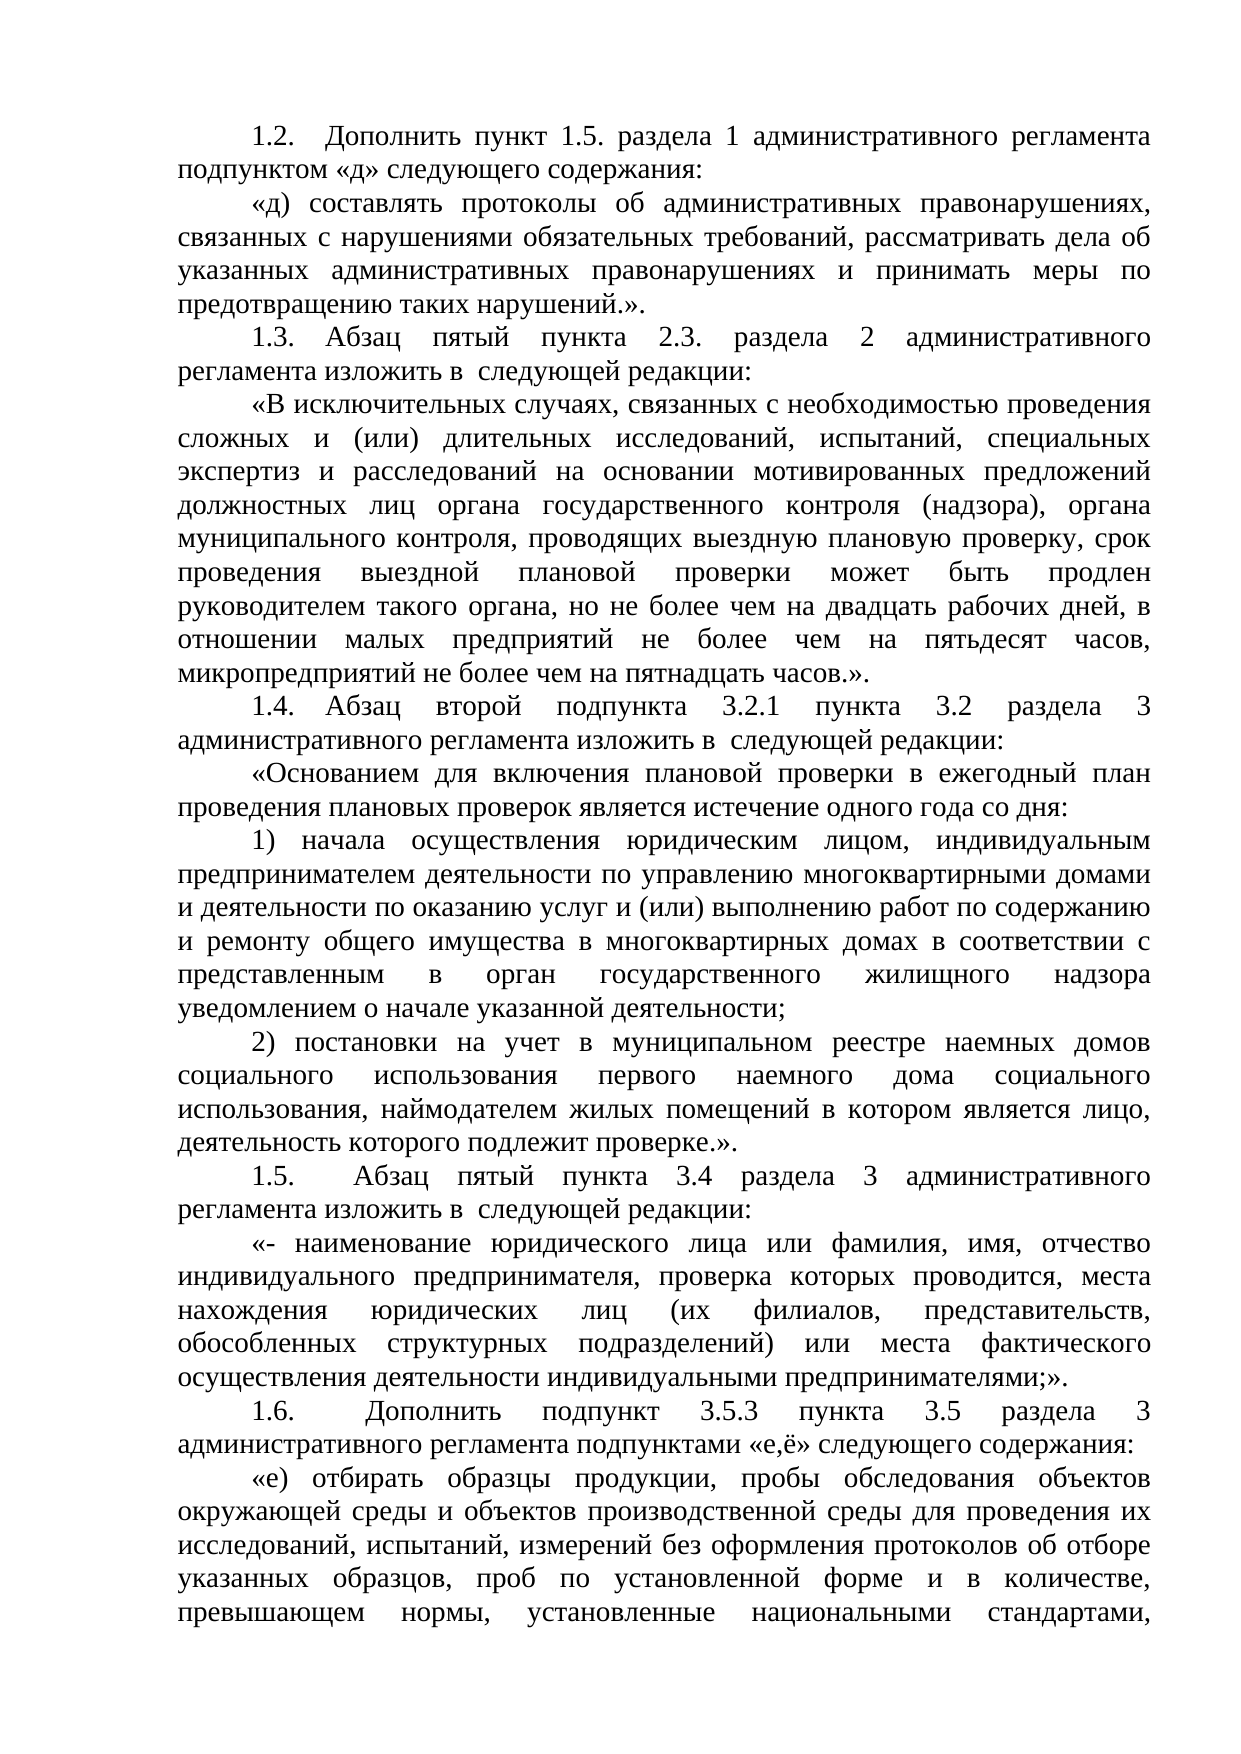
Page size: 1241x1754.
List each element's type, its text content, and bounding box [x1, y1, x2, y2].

list Абзац второй подпункта 3.2.1 пункта 3.2 раздела 3 административного регламента изложить в следующей редакции: [177, 688, 1152, 755]
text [177, 1460, 1152, 1627]
text «- наименование юридического лица или фамилия, имя, отчество индивидуального предпринимателя, проверка которых проводится, места нахождения юридических лиц (их филиалов, представительств, обособленных структурных подразделений) или места фактического осуществления деятельности индивидуальными предпринимателями;». [177, 1225, 1152, 1393]
text «В исключительных случаях, связанных с необходимостью проведения сложных и (или) длительных исследований, испытаний, специальных экспертиз и расследований на основании мотивированных предложений должностных лиц органа государственного контроля (надзора), органа муниципального контроля, проводящих выездную плановую проверку, срок проведения выездной плановой проверки может быть продлен руководителем такого органа, но не более чем на двадцать рабочих дней, в отношении малых предприятий не более чем на пятьдесят часов, микропредприятий не более чем на пятнадцать часов.». [177, 386, 1152, 688]
list Дополнить пункт 1.5. раздела 1 административного регламента подпунктом «д» следующего содержания: [177, 118, 1152, 185]
list «д) составлять протоколы об административных правонарушениях, связанных с нарушениями обязательных требований, рассматривать дела об указанных административных правонарушениях и принимать меры по предотвращению таких нарушений.». [177, 185, 1152, 319]
list Дополнить подпункт 3.5.3 пункта 3.5 раздела 3 административного регламента подпунктами «е,ё» следующего содержания: [177, 1393, 1152, 1460]
list Абзац пятый пункта 2.3. раздела 2 административного регламента изложить в следующей редакции: [177, 319, 1152, 386]
text 2) постановки на учет в муниципальном реестре наемных домов социального использования первого наемного дома социального использования, наймодателем жилых помещений в котором является лицо, деятельность которого подлежит проверке.». [177, 1024, 1152, 1158]
list 1) начала осуществления юридическим лицом, индивидуальным предпринимателем деятельности по управлению многоквартирными домами и деятельности по оказанию услуг и (или) выполнению работ по содержанию и ремонту общего имущества в многоквартирных домах в соответствии с представленным в орган государственного жилищного надзора уведомлением о начале указанной деятельности; [177, 822, 1152, 1024]
list Абзац пятый пункта 3.4 раздела 3 административного регламента изложить в следующей редакции: [177, 1158, 1152, 1225]
text «Основанием для включения плановой проверки в ежегодный план проведения плановых проверок является истечение одного года со дня: [177, 755, 1152, 822]
